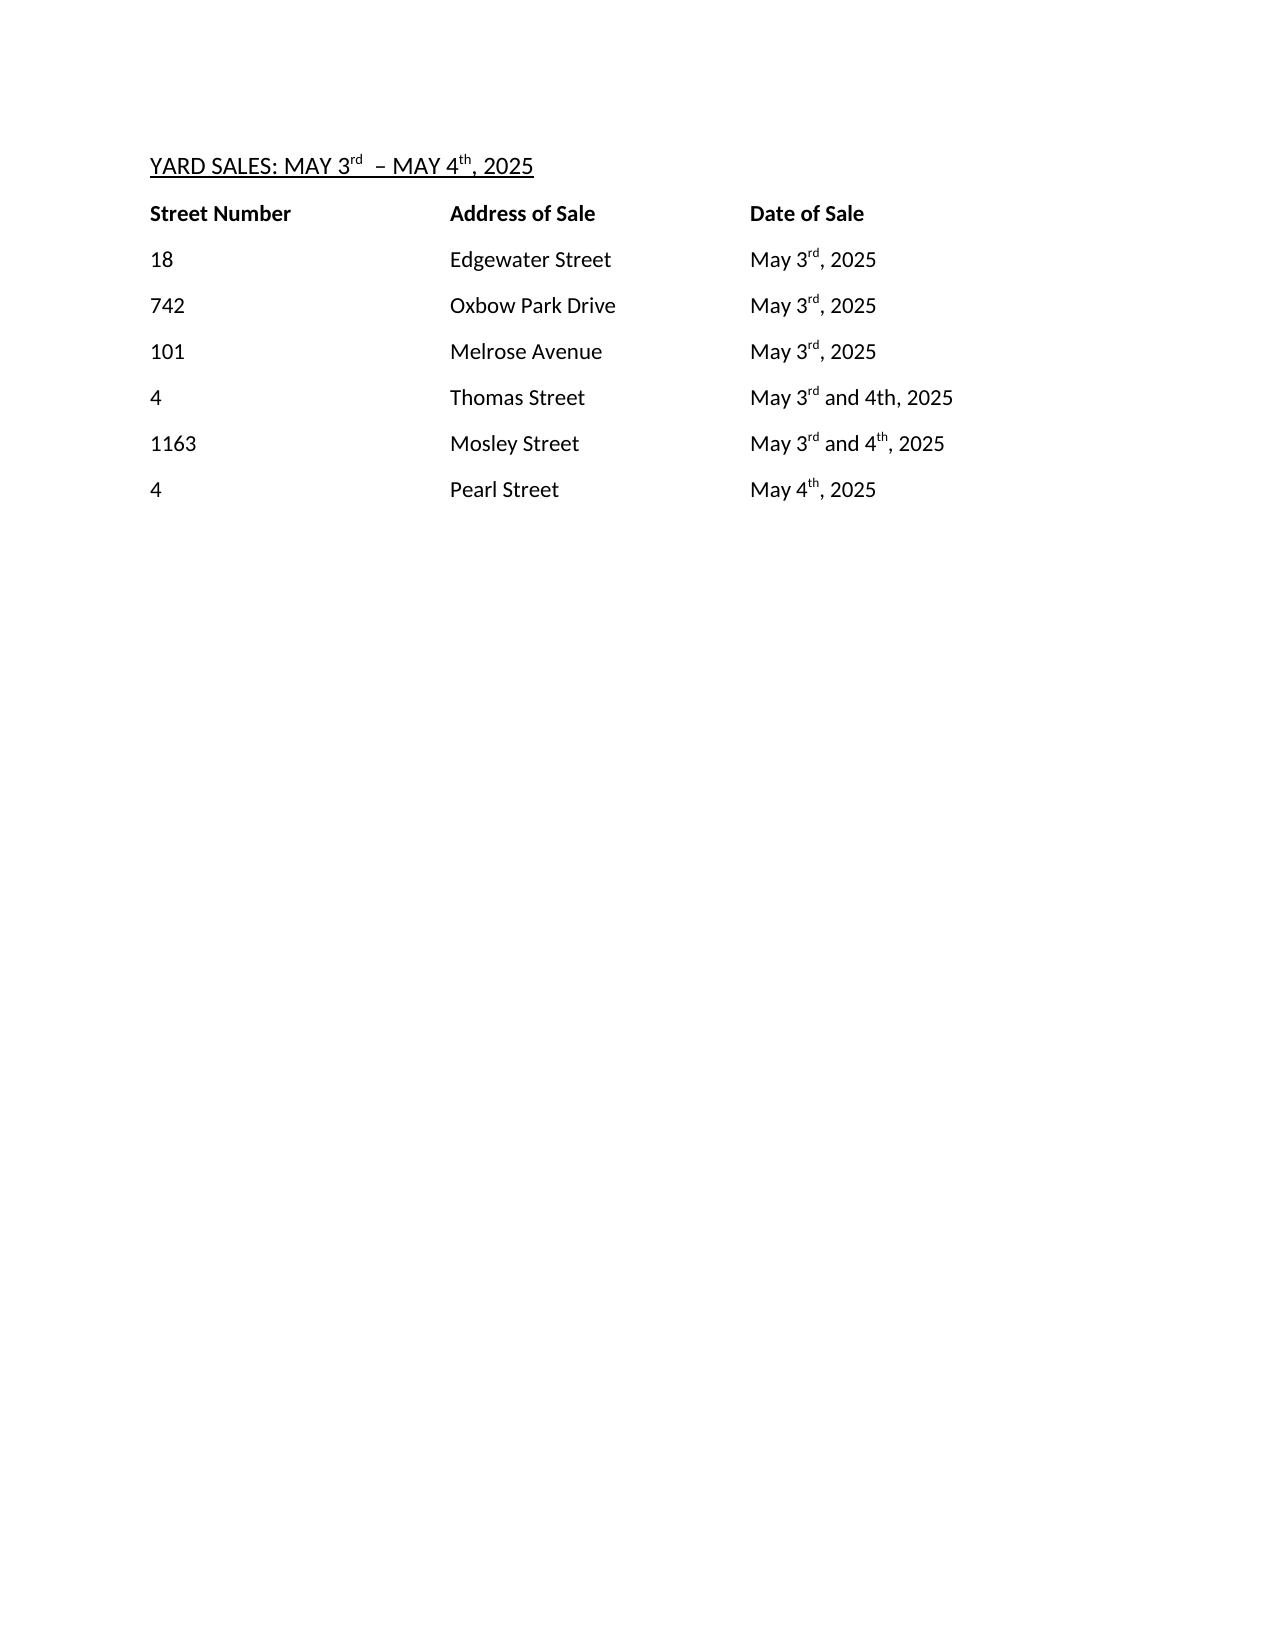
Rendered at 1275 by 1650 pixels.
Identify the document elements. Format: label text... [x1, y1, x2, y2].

text 4 Thomas Street May 3rd and 4th, 2025 [150, 383, 1125, 411]
text 101 Melrose Avenue May 3rd, 2025 [150, 337, 1125, 365]
text 4 Pearl Street May 4th, 2025 [150, 475, 1125, 503]
text YARD SALES: MAY 3rd – MAY 4th, 2025 [150, 150, 1125, 181]
text 742 Oxbow Park Drive May 3rd, 2025 [150, 291, 1125, 319]
text 18 Edgewater Street May 3rd, 2025 [150, 245, 1125, 273]
text Street Number Address of Sale Date of Sale [150, 199, 1125, 227]
text 1163 Mosley Street May 3rd and 4th, 2025 [150, 429, 1125, 457]
